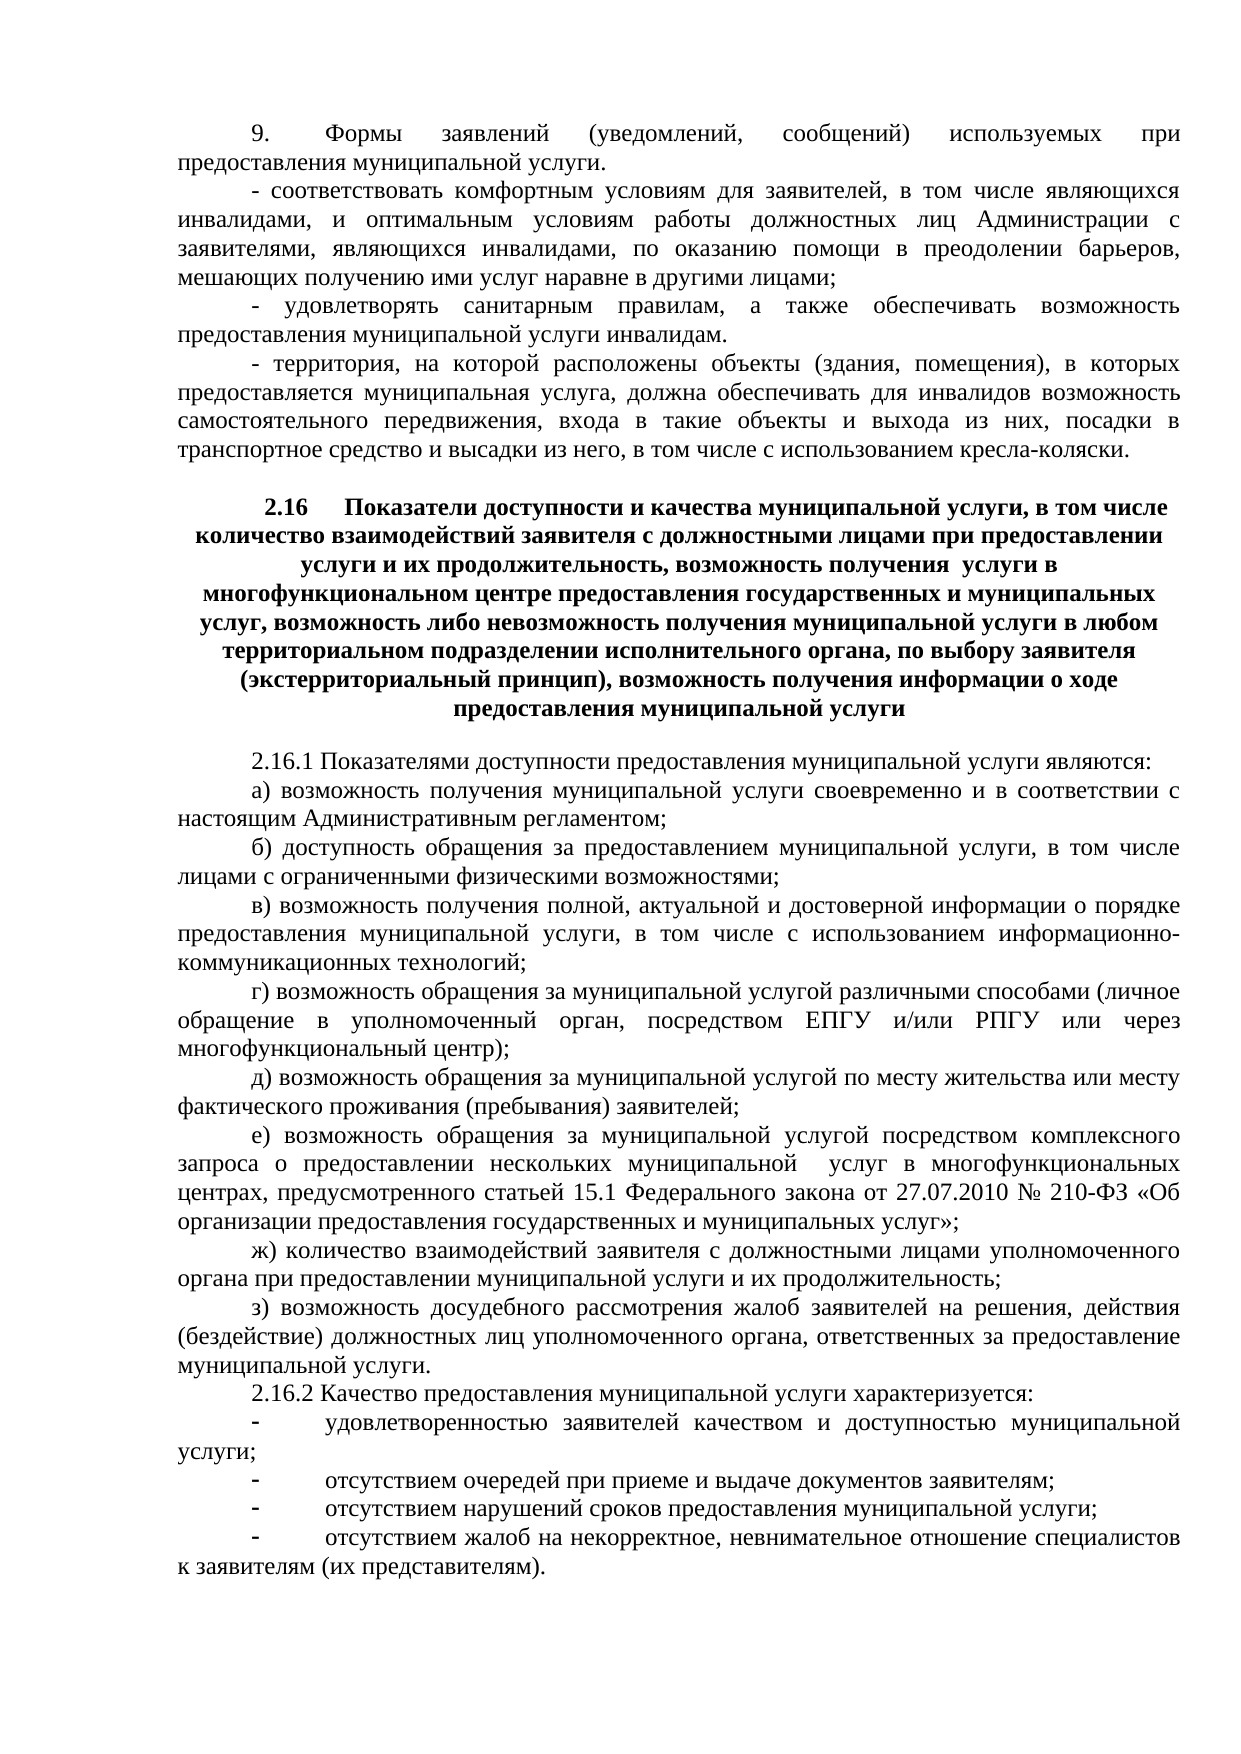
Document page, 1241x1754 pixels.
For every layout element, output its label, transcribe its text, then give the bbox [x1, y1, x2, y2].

text ж) количество взаимодействий заявителя с должностными лицами уполномоченного органа при предоставлении муниципальной услуги и их продолжительность; [177, 1235, 1181, 1292]
text - территория, на которой расположены объекты (здания, помещения), в которых предоставляется муниципальная услуга, должна обеспечивать для инвалидов возможность самостоятельного передвижения, входа в такие объекты и выхода из них, посадки в транспортное средство и высадки из него, в том числе с использованием кресла-коляски. [177, 348, 1181, 463]
text б) доступность обращения за предоставлением муниципальной услуги, в том числе лицами с ограниченными физическими возможностями; [177, 832, 1181, 890]
text г) возможность обращения за муниципальной услугой различными способами (личное обращение в уполномоченный орган, посредством ЕПГУ и/или РПГУ или через многофункциональный центр); [177, 976, 1181, 1062]
list Показатели доступности и качества муниципальной услуги, в том числе количество взаимодействий заявителя с должностными лицами при предоставлении услуги и их продолжительность, возможность получения услуги в многофункциональном центре предоставления государственных и муниципальных услуг, возможность либо невозможность получения муниципальной услуги в любом территориальном подразделении исполнительного органа, по выбору заявителя (экстерриториальный принцип), возможность получения информации о ходе предоставления муниципальной услуги [177, 492, 1181, 722]
list отсутствием нарушений сроков предоставления муниципальной услуги; [177, 1493, 1181, 1522]
text 2.16.2 Качество предоставления муниципальной услуги характеризуется: [177, 1378, 1181, 1407]
text д) возможность обращения за муниципальной услугой по месту жительства или месту фактического проживания (пребывания) заявителей; [177, 1062, 1181, 1120]
list удовлетворенностью заявителей качеством и доступностью муниципальной услуги; [177, 1407, 1181, 1465]
list отсутствием очередей при приеме и выдаче документов заявителям; [177, 1465, 1181, 1493]
text з) возможность досудебного рассмотрения жалоб заявителей на решения, действия (бездействие) должностных лиц уполномоченного органа, ответственных за предоставление муниципальной услуги. [177, 1292, 1181, 1378]
text а) возможность получения муниципальной услуги своевременно и в соответствии с настоящим Административным регламентом; [177, 775, 1181, 832]
list Формы заявлений (уведомлений, сообщений) используемых при предоставления муниципальной услуги. [177, 118, 1181, 176]
text - соответствовать комфортным условиям для заявителей, в том числе являющихся инвалидами, и оптимальным условиям работы должностных лиц Администрации с заявителями, являющихся инвалидами, по оказанию помощи в преодолении барьеров, мешающих получению ими услуг наравне в другими лицами; [177, 176, 1181, 291]
text е) возможность обращения за муниципальной услугой посредством комплексного запроса о предоставлении нескольких муниципальной услуг в многофункциональных центрах, предусмотренного статьей 15.1 Федерального закона от 27.07.2010 № 210-ФЗ «Об организации предоставления государственных и муниципальных услуг»; [177, 1120, 1181, 1235]
list отсутствием жалоб на некорректное, невнимательное отношение специалистов к заявителям (их представителям). [177, 1522, 1181, 1580]
text в) возможность получения полной, актуальной и достоверной информации о порядке предоставления муниципальной услуги, в том числе с использованием информационно-коммуникационных технологий; [177, 890, 1181, 976]
text 2.16.1 Показателями доступности предоставления муниципальной услуги являются: [177, 746, 1181, 775]
text - удовлетворять санитарным правилам, а также обеспечивать возможность предоставления муниципальной услуги инвалидам. [177, 291, 1181, 348]
